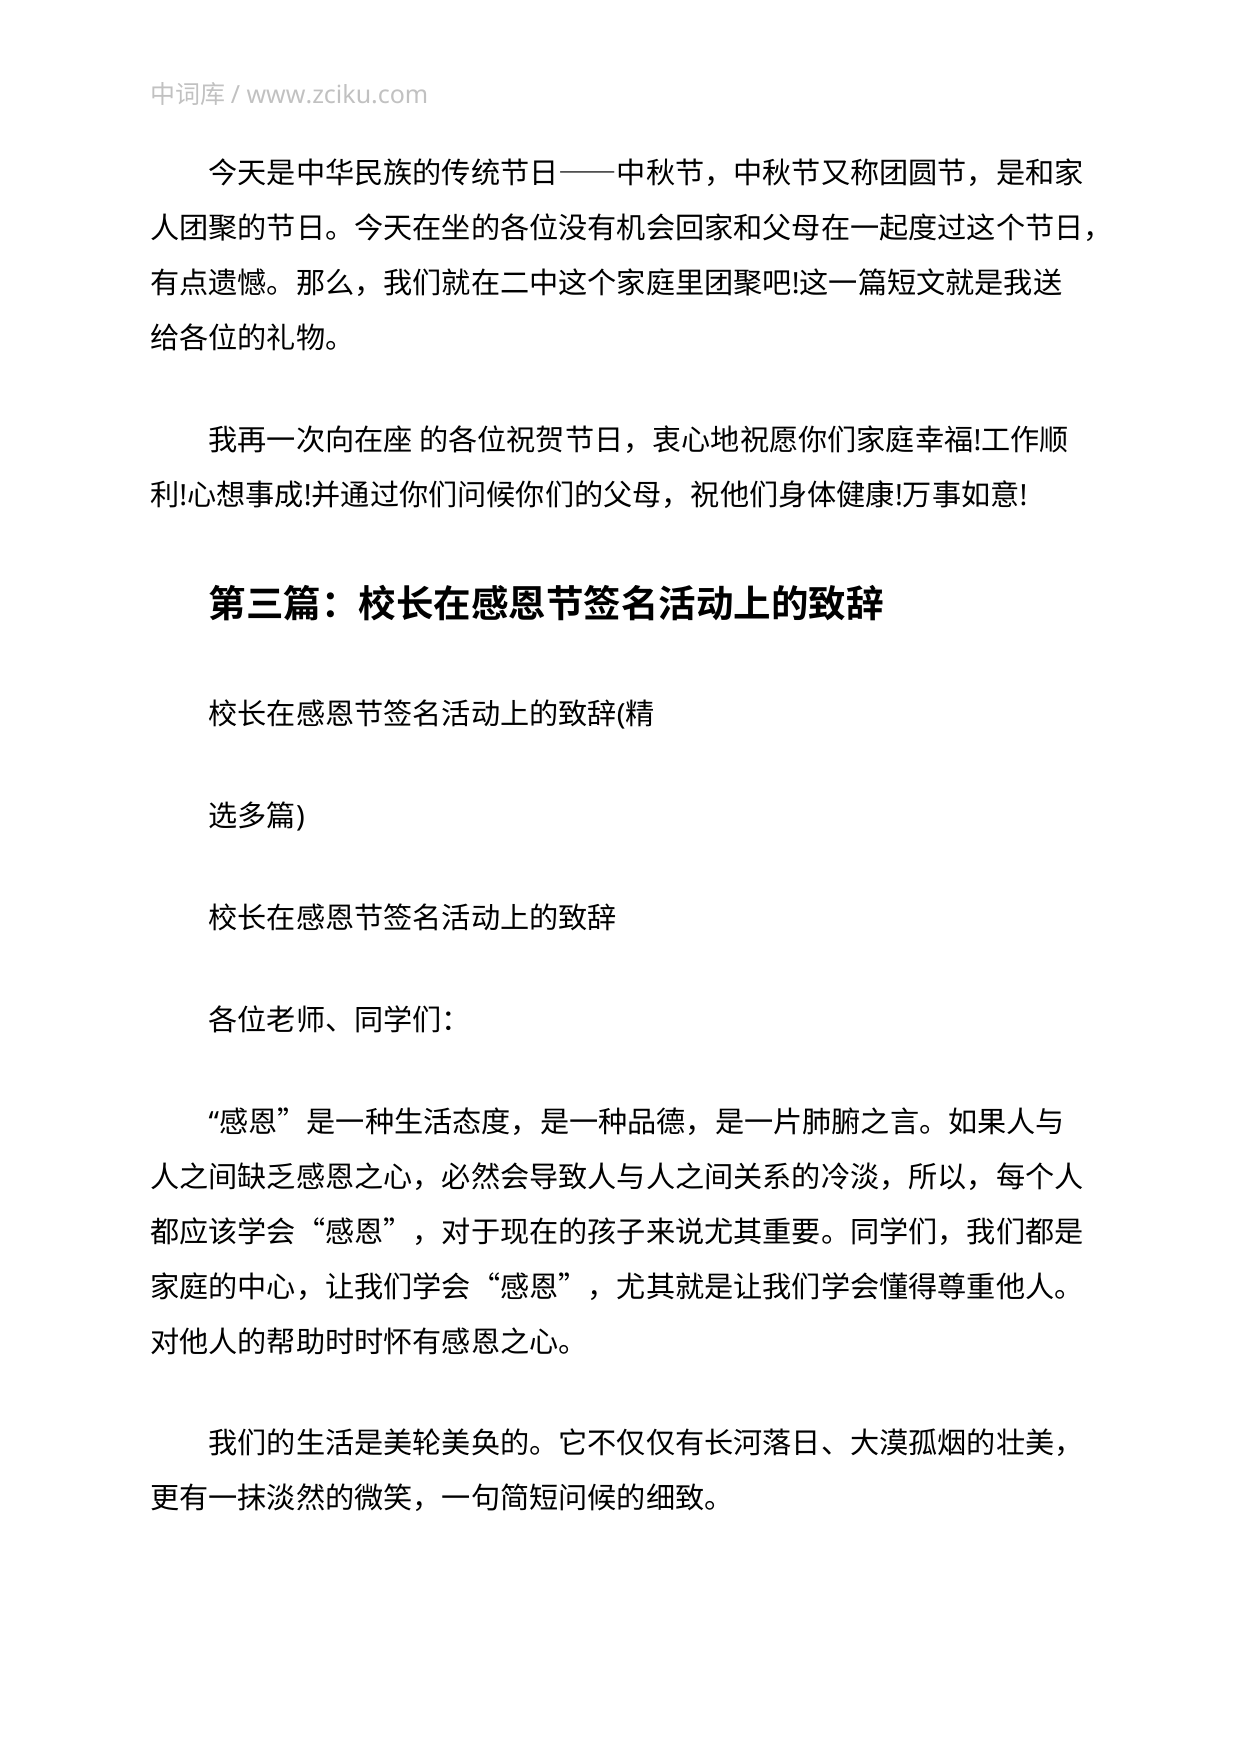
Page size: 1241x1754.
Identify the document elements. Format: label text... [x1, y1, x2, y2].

text 第三篇：校长在感恩节签名活动上的致辞 [150, 573, 1090, 628]
text 我再一次向在座 的各位祝贺节日，衷心地祝愿你们家庭幸福!工作顺利!心想事成!并通过你们问候你们的父母，祝他们身体健康!万事如意! [150, 417, 1090, 514]
text 今天是中华民族的传统节日——中秋节，中秋节又称团圆节，是和家人团聚的节日。今天在坐的各位没有机会回家和父母在一起度过这个节日，有点遗憾。那么，我们就在二中这个家庭里团聚吧!这一篇短文就是我送给各位的礼物。 [150, 150, 1090, 357]
text “感恩”是一种生活态度，是一种品德，是一片肺腑之言。如果人与人之间缺乏感恩之心，必然会导致人与人之间关系的冷淡，所以，每个人都应该学会“感恩”，对于现在的孩子来说尤其重要。同学们，我们都是家庭的中心，让我们学会“感恩”，尤其就是让我们学会懂得尊重他人。对他人的帮助时时怀有感恩之心。 [150, 1098, 1090, 1360]
text 我们的生活是美轮美奂的。它不仅仅有长河落日、大漠孤烟的壮美，更有一抹淡然的微笑，一句简短问候的细致。 [150, 1420, 1090, 1517]
text 选多篇) [150, 793, 1090, 835]
text 校长在感恩节签名活动上的致辞(精 [150, 691, 1090, 733]
text 校长在感恩节签名活动上的致辞 [150, 895, 1090, 937]
text 各位老师、同学们： [150, 997, 1090, 1039]
